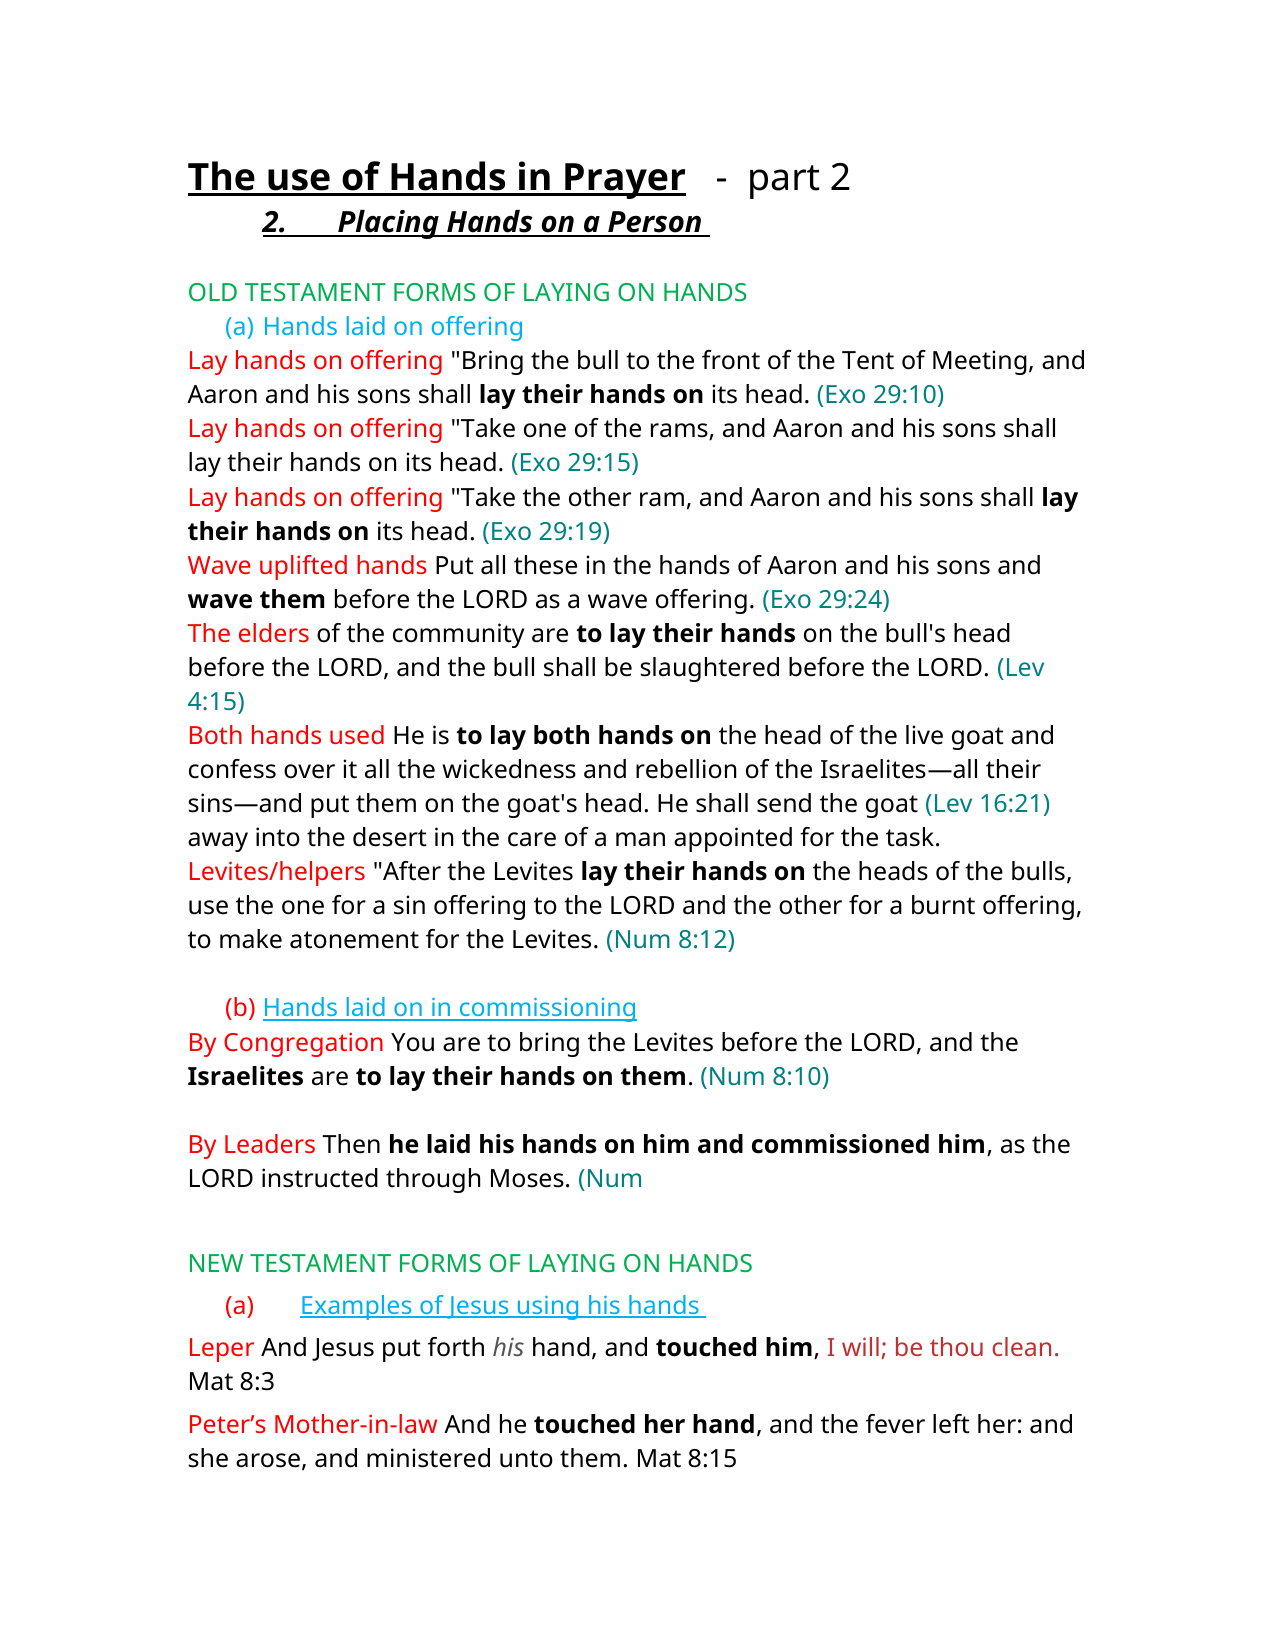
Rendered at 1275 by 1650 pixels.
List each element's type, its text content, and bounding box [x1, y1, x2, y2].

text Peter’s Mother-in-law And he touched her hand, and the fever left her: and she arose, and ministered unto them. Mat 8:15 [187, 1406, 1087, 1474]
text Lay hands on offering "Bring the bull to the front of the Tent of Meeting, and Aaron and his sons shall lay their hands on its head. (Exo 29:10) [187, 343, 1087, 411]
text The elders of the community are to lay their hands on the bull's head before the LORD, and the bull shall be slaughtered before the LORD. (Lev 4:15) [187, 615, 1087, 718]
list Hands laid on in commissioning [225, 990, 1087, 1024]
text By Leaders Then he laid his hands on him and commissioned him, as the LORD instructed through Moses. (Num [187, 1126, 1087, 1194]
text Levites/helpers "After the Levites lay their hands on the heads of the bulls, use the one for a sin offering to the LORD and the other for a burnt offering, to make atonement for the Levites. (Num 8:12) [187, 854, 1087, 956]
text Lay hands on offering "Take one of the rams, and Aaron and his sons shall lay their hands on its head. (Exo 29:15) [187, 411, 1087, 479]
text Wave uplifted hands Put all these in the hands of Aaron and his sons and wave them before the LORD as a wave offering. (Exo 29:24) [187, 547, 1087, 615]
text OLD TESTAMENT FORMS OF LAYING ON HANDS [187, 275, 1087, 309]
text Both hands used He is to lay both hands on the head of the live goat and confess over it all the wickedness and rebellion of the Israelites—all their sins—and put them on the goat's head. He shall send the goat (Lev 16:21) away into the desert in the care of a man appointed for the task. [187, 718, 1087, 854]
list Examples of Jesus using his hands [225, 1288, 1087, 1322]
list Hands laid on offering [225, 309, 1087, 343]
text By Congregation You are to bring the Levites before the LORD, and the Israelites are to lay their hands on them. (Num 8:10) [187, 1024, 1087, 1092]
text Leper And Jesus put forth his hand, and touched him, I will; be thou clean. Mat 8:3 [187, 1330, 1087, 1398]
text Lay hands on offering "Take the other ram, and Aaron and his sons shall lay their hands on its head. (Exo 29:19) [187, 479, 1087, 547]
text The use of Hands in Prayer - part 2 [187, 150, 1087, 201]
text 2. Placing Hands on a Person [187, 201, 1087, 241]
text NEW TESTAMENT FORMS OF LAYING ON HANDS [187, 1245, 1087, 1279]
